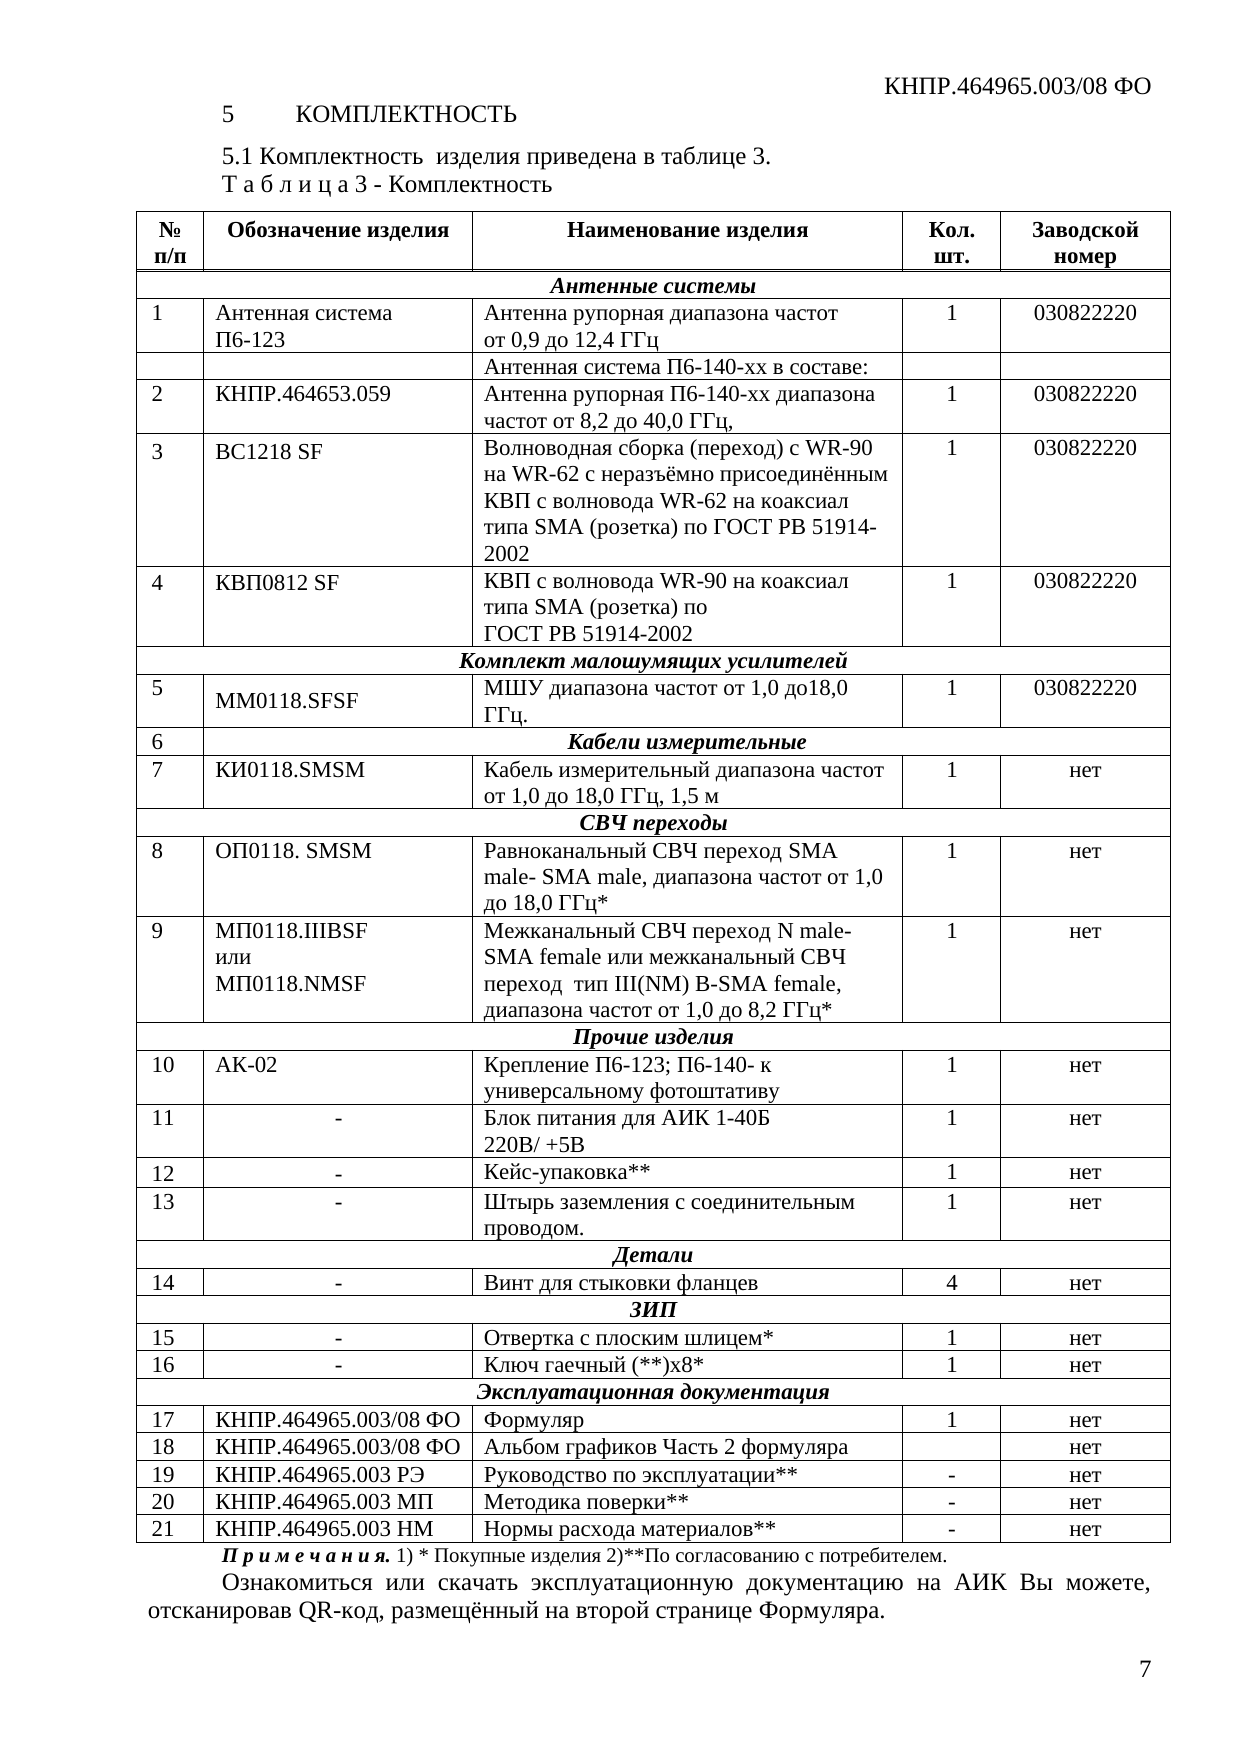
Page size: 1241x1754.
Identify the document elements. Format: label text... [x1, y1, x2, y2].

table_cell 1 [903, 1406, 1000, 1432]
table_cell 1 [903, 756, 1000, 808]
list Комплектность изделия приведена в таблице 3. [148, 141, 1152, 169]
table_cell Формуляр [473, 1406, 902, 1432]
table_cell Блок питания для АИК 1-40Б 220В/ +5В [473, 1105, 902, 1157]
table_cell нет [1001, 1051, 1170, 1103]
subtitle КОМПЛЕКТНОСТЬ [148, 99, 1152, 128]
table_cell [137, 1188, 203, 1240]
table_cell 1 [903, 1105, 1000, 1157]
table_cell [137, 1488, 203, 1514]
table_cell Антенна рупорная П6-140-хх диапазона частот от 8,2 до 40,0 ГГц, [473, 380, 902, 433]
table_cell нет [1001, 1515, 1170, 1542]
table_header Кол. шт. [903, 212, 1000, 269]
table_cell 1 [903, 299, 1000, 352]
table_cell [137, 756, 203, 808]
table_cell ВС1218 SF [204, 434, 472, 566]
table_cell [137, 567, 203, 646]
table_cell - [204, 1351, 472, 1377]
table_cell Комплект малошумящих усилителей [137, 647, 1170, 673]
table_cell [137, 1158, 203, 1187]
table_cell КНПР.464965.003/08 ФО [204, 1406, 472, 1432]
table_cell Кабель измерительный диапазона частот от 1,0 до 18,0 ГГц, [473, 756, 902, 808]
table_cell Антенная система П6-140-хх в составе: [473, 353, 902, 379]
table_cell Альбом графиков Часть 2 формуляра [473, 1433, 902, 1459]
table_cell нет [1001, 1105, 1170, 1157]
table_cell 1 [903, 675, 1000, 727]
table_cell - [204, 1324, 472, 1350]
table_cell нет [1001, 756, 1170, 808]
table_cell [137, 917, 203, 1022]
table_cell Отвертка с плоским шлицем* [473, 1324, 902, 1350]
table_cell 1 [903, 837, 1000, 916]
table_cell нет [1001, 1188, 1170, 1240]
table_cell 1 [903, 1051, 1000, 1103]
table_cell Антенна рупорная диапазона частот от 0,9 до 12,4 ГГц [473, 299, 902, 352]
table_cell нет [1001, 1433, 1170, 1459]
table_cell нет [1001, 1269, 1170, 1295]
table_cell нет [1001, 1351, 1170, 1377]
table_cell Штырь заземления с соединительным проводом. [473, 1188, 902, 1240]
table_cell нет [1001, 1406, 1170, 1432]
table_cell 1 [903, 1158, 1000, 1187]
table_cell Руководство по эксплуатации** [473, 1461, 902, 1487]
table_cell 1 [903, 1351, 1000, 1377]
text Ознакомиться или скачать эксплуатационную документацию на АИК Вы можете, отсканировав QR-код, размещённый на второй странице Формуляра. [148, 1567, 1152, 1624]
table_cell [137, 1406, 203, 1432]
table_cell - [903, 1461, 1000, 1487]
table_cell [204, 353, 472, 379]
table_cell 1 [903, 1324, 1000, 1350]
table_cell Ключ гаечный (**)х8* [473, 1351, 902, 1377]
table_cell нет [1001, 837, 1170, 916]
table_cell нет [1001, 1488, 1170, 1514]
table_cell нет [1001, 1324, 1170, 1350]
table_cell 4 [903, 1269, 1000, 1295]
table_cell Эксплуатационная документация [137, 1379, 1170, 1405]
table_cell ЗИП [137, 1296, 1170, 1323]
table_cell КВП с волновода WR-90 на коаксиал типа SMA (розетка) по ГОСТ РВ 51914-2002 [473, 567, 902, 646]
table_cell [137, 1324, 203, 1350]
table_cell КНПР.464965.003 МП [204, 1488, 472, 1514]
table_cell нет [1001, 917, 1170, 1022]
table_cell 030822220 [1001, 567, 1170, 646]
table_cell Прочие изделия [137, 1023, 1170, 1050]
table_cell [137, 1105, 203, 1157]
table_cell Методика поверки** [473, 1488, 902, 1514]
text П р и м е ч а н и я. 1) * Покупные изделия 2)**По согласованию с потребителем. [148, 1543, 1152, 1567]
table_cell [137, 1433, 203, 1459]
table_cell МП0118.IIIВSF или МП0118.NMSF [204, 917, 472, 1022]
table_cell [137, 1051, 203, 1103]
table_cell 030822220 [1001, 299, 1170, 352]
table_cell [903, 1433, 1000, 1459]
table_cell Волноводная сборка (переход) с WR-90 на WR-62 с неразъёмно присоединённым КВП с волновода WR-62 на коаксиал типа SMA (розетка) по ГОСТ РВ 51914-2002 [473, 434, 902, 566]
table_header Обозначение изделия [204, 212, 472, 269]
table_cell Кабели измерительные [204, 728, 1170, 754]
table_cell Нормы расхода материалов** [473, 1515, 902, 1542]
table_cell МШУ диапазона частот от 1,0 до18,0 ГГц. [473, 675, 902, 727]
table_cell [1001, 353, 1170, 379]
table_header № п/п [137, 212, 203, 269]
text Т а б л и ц а 3 - Комплектность [148, 169, 1152, 198]
table_cell Антенные системы [137, 272, 1170, 298]
table_cell Винт для стыковки фланцев [473, 1269, 902, 1295]
table_cell 1 [903, 917, 1000, 1022]
table_cell Крепление П6-123; П6-140- к универсальному фотоштативу [473, 1051, 902, 1103]
table_cell АК-02 [204, 1051, 472, 1103]
table_cell [137, 728, 203, 754]
table_cell - [204, 1269, 472, 1295]
table_cell 030822220 [1001, 434, 1170, 566]
table_cell [137, 675, 203, 727]
table_cell 1 [903, 567, 1000, 646]
table_cell Детали [137, 1241, 1170, 1268]
table_cell - [204, 1105, 472, 1157]
table_cell КНПР.464965.003 НМ [204, 1515, 472, 1542]
table_cell - [204, 1188, 472, 1240]
table_cell КВП0812 SF [204, 567, 472, 646]
table_cell Антенная система П6-123 [204, 299, 472, 352]
table_cell 030822220 [1001, 380, 1170, 433]
table_cell [137, 1269, 203, 1295]
table_cell - [903, 1488, 1000, 1514]
table_cell нет [1001, 1461, 1170, 1487]
table_cell КНПР.464653.059 [204, 380, 472, 433]
table_cell [137, 299, 203, 352]
table_cell [137, 1351, 203, 1377]
table_cell [903, 353, 1000, 379]
table_cell - [204, 1158, 472, 1187]
table_cell КИ0118.SMSM [204, 756, 472, 808]
table_cell 1 [903, 380, 1000, 433]
table_cell [137, 380, 203, 433]
table_cell [137, 434, 203, 566]
table_cell 1 [903, 1188, 1000, 1240]
table_cell КНПР.464965.003 РЭ [204, 1461, 472, 1487]
table_cell нет [1001, 1158, 1170, 1187]
table_cell СВЧ переходы [137, 809, 1170, 836]
table_cell 1 [903, 434, 1000, 566]
table_cell Межканальный СВЧ переход N male-SMA female или межканальный СВЧ переход тип III(NM) В-SMA female, диапазона частот от 1,0 до 8,2 ГГц* [473, 917, 902, 1022]
table_cell Кейс-упаковка** [473, 1158, 902, 1187]
table_cell - [903, 1515, 1000, 1542]
table_cell [137, 353, 203, 379]
table_cell [137, 1515, 203, 1542]
table_header Наименование изделия [473, 212, 902, 269]
table_cell ММ0118.SFSF [204, 675, 472, 727]
table_cell КНПР.464965.003/08 ФО [204, 1433, 472, 1459]
table_cell ОП0118. SMSM [204, 837, 472, 916]
table_header Заводской номер [1001, 212, 1170, 269]
table_cell [137, 837, 203, 916]
table_cell [137, 1461, 203, 1487]
table_cell Равноканальный СВЧ переход SMA male- SMA male, диапазона частот от 1,0 до 18,0 ГГц* [473, 837, 902, 916]
table_cell 030822220 [1001, 675, 1170, 727]
